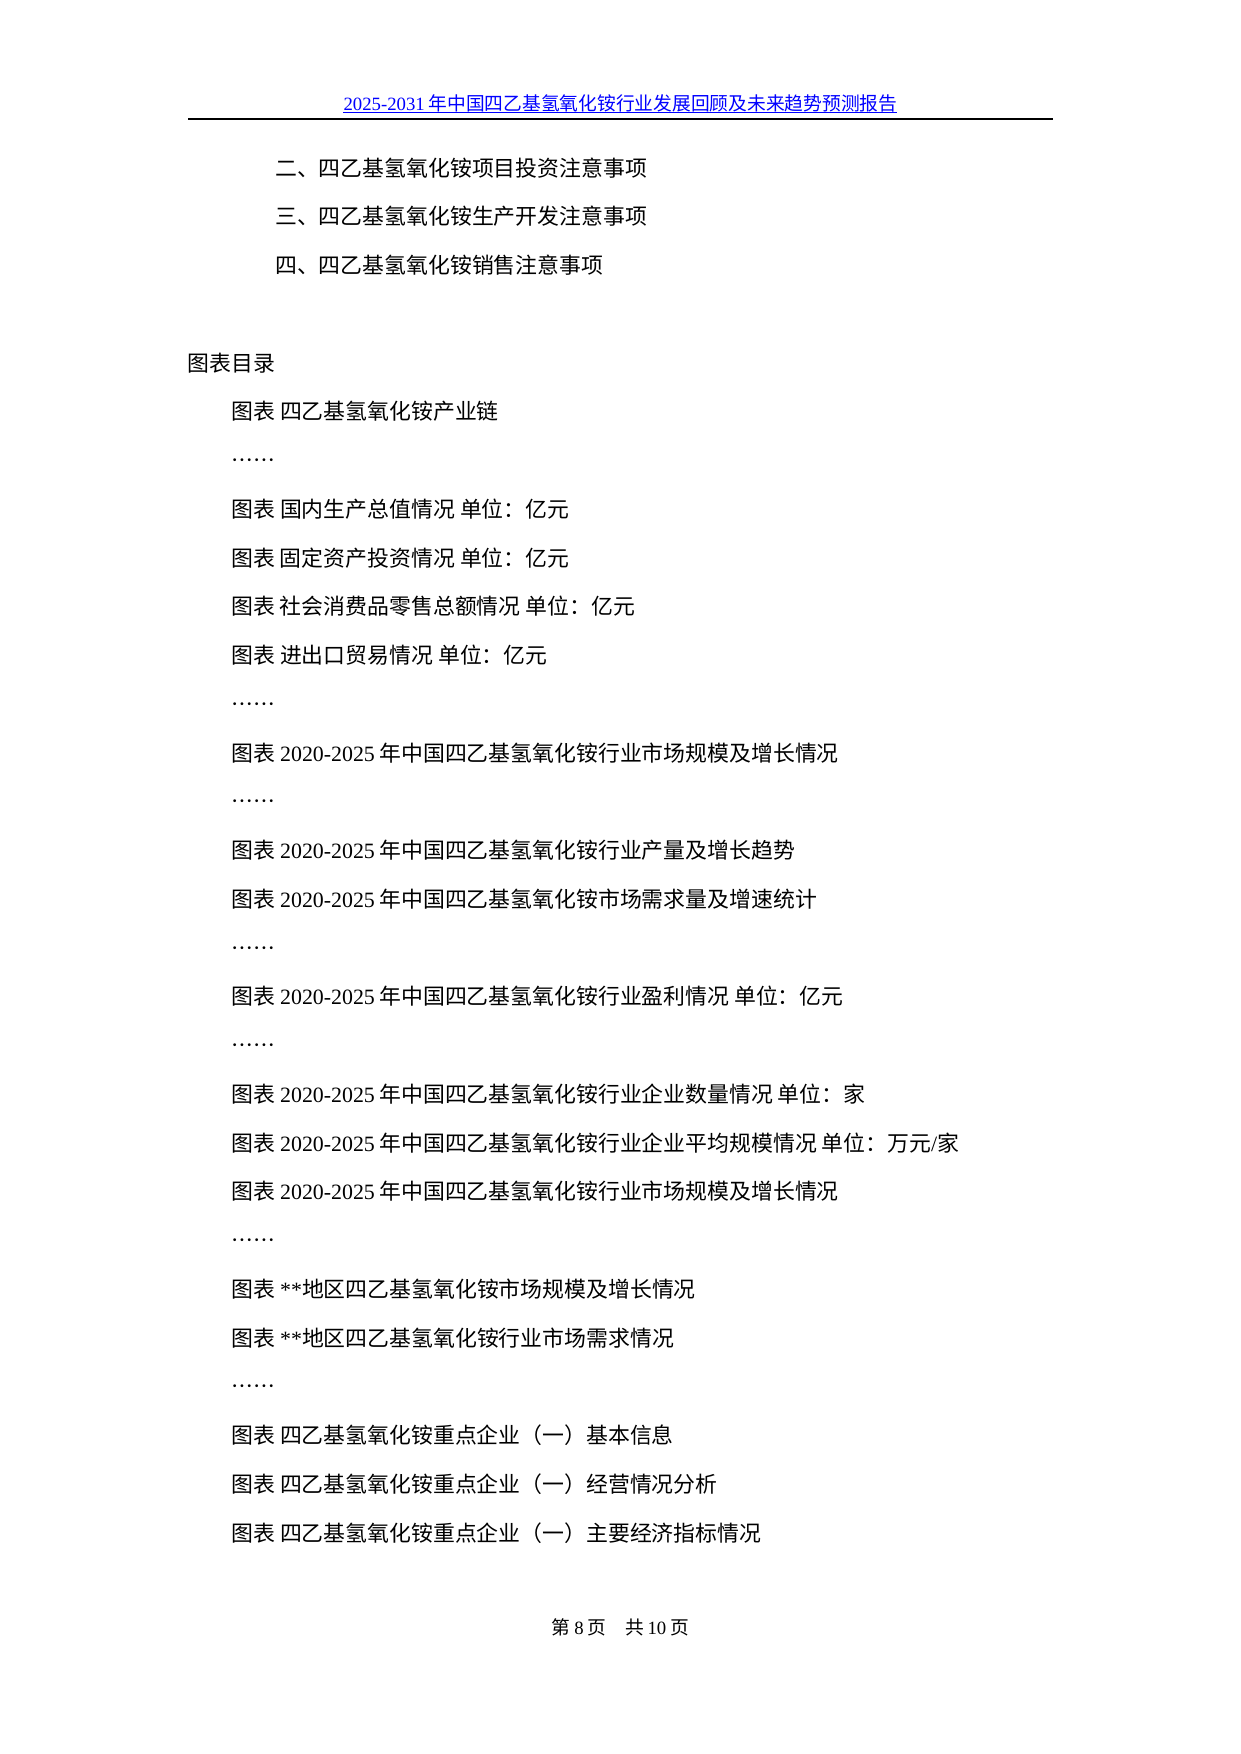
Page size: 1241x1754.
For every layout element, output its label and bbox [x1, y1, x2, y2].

text [187, 150, 1053, 1548]
